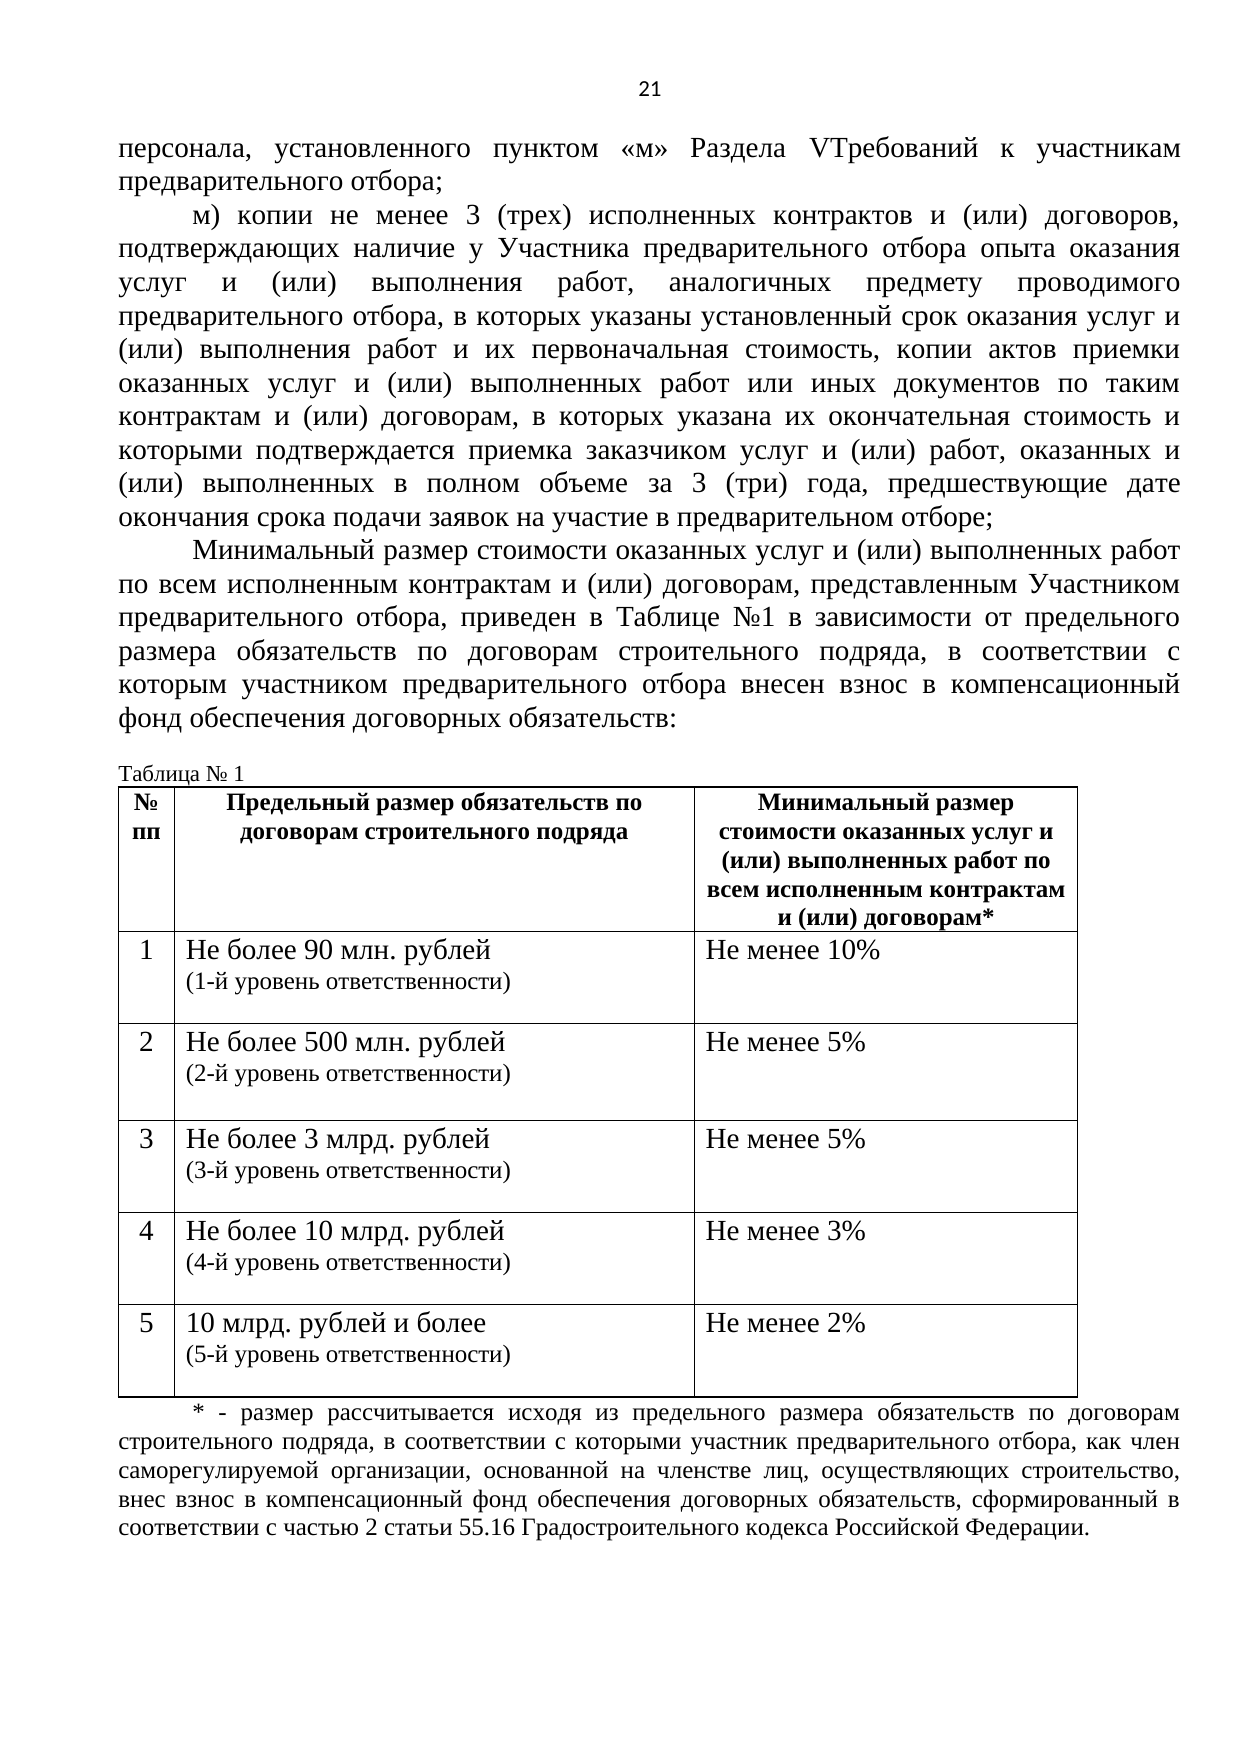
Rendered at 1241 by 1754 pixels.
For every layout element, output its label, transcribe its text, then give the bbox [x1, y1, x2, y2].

table_header Предельный размер обязательств по договорам строительного подряда [175, 788, 694, 931]
table_header Минимальный размер стоимости оказанных услуг и (или) выполненных работ по всем исполненным контрактам и (или) договорам* [695, 788, 1077, 931]
table_cell Не более 3 млрд. рублей (3-й уровень ответственности) [175, 1121, 694, 1212]
text м) копии не менее 3 (трех) исполненных контрактов и (или) договоров, подтверждающих наличие у Участника предварительного отбора опыта оказания услуг и (или) выполнения работ, аналогичных предмету проводимого предварительного отбора, в которых указаны установленный срок оказания услуг и (или) выполнения работ и их первоначальная стоимость, копии актов приемки оказанных услуг и (или) выполненных работ или иных документов по таким контрактам и (или) договорам, в которых указана их окончательная стоимость и которыми подтверждается приемка заказчиком услуг и (или) работ, оказанных и (или) выполненных в полном объеме за 3 (три) года, предшествующие дате окончания срока подачи заявок на участие в предварительном отборе; [118, 197, 1181, 532]
table_cell 3 [119, 1121, 174, 1212]
text Таблица № 1 [118, 760, 1181, 786]
table_cell 4 [119, 1213, 174, 1304]
table_cell Не более 90 млн. рублей (1-й уровень ответственности) [175, 932, 694, 1023]
text Минимальный размер стоимости оказанных услуг и (или) выполненных работ по всем исполненным контрактам и (или) договорам, представленным Участником предварительного отбора, приведен в Таблице №1 в зависимости от предельного размера обязательств по договорам строительного подряда, в соответствии с которым участником предварительного отбора внесен взнос в компенсационный фонд обеспечения договорных обязательств: [118, 532, 1181, 734]
table_cell 5 [119, 1305, 174, 1396]
table_cell Не менее 5% [695, 1121, 1077, 1212]
table_cell 10 млрд. рублей и более (5-й уровень ответственности) [175, 1305, 694, 1396]
table_cell 1 [119, 932, 174, 1023]
table_cell Не более 10 млрд. рублей (4-й уровень ответственности) [175, 1213, 694, 1304]
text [118, 130, 1181, 197]
text * - размер рассчитывается исходя из предельного размера обязательств по договорам строительного подряда, в соответствии с которыми участник предварительного отбора, как член саморегулируемой организации, основанной на членстве лиц, осуществляющих строительство, внес взнос в компенсационный фонд обеспечения договорных обязательств, сформированный в соответствии с частью 2 статьи 55.16 Градостроительного кодекса Российской Федерации. [118, 1397, 1181, 1541]
table_cell 2 [119, 1024, 174, 1120]
table_cell Не менее 3% [695, 1213, 1077, 1304]
table_cell Не более 500 млн. рублей (2-й уровень ответственности) [175, 1024, 694, 1120]
table_cell Не менее 2% [695, 1305, 1077, 1396]
table_cell Не менее 5% [695, 1024, 1077, 1120]
table_header № пп [119, 788, 174, 931]
table_cell Не менее 10% [695, 932, 1077, 1023]
